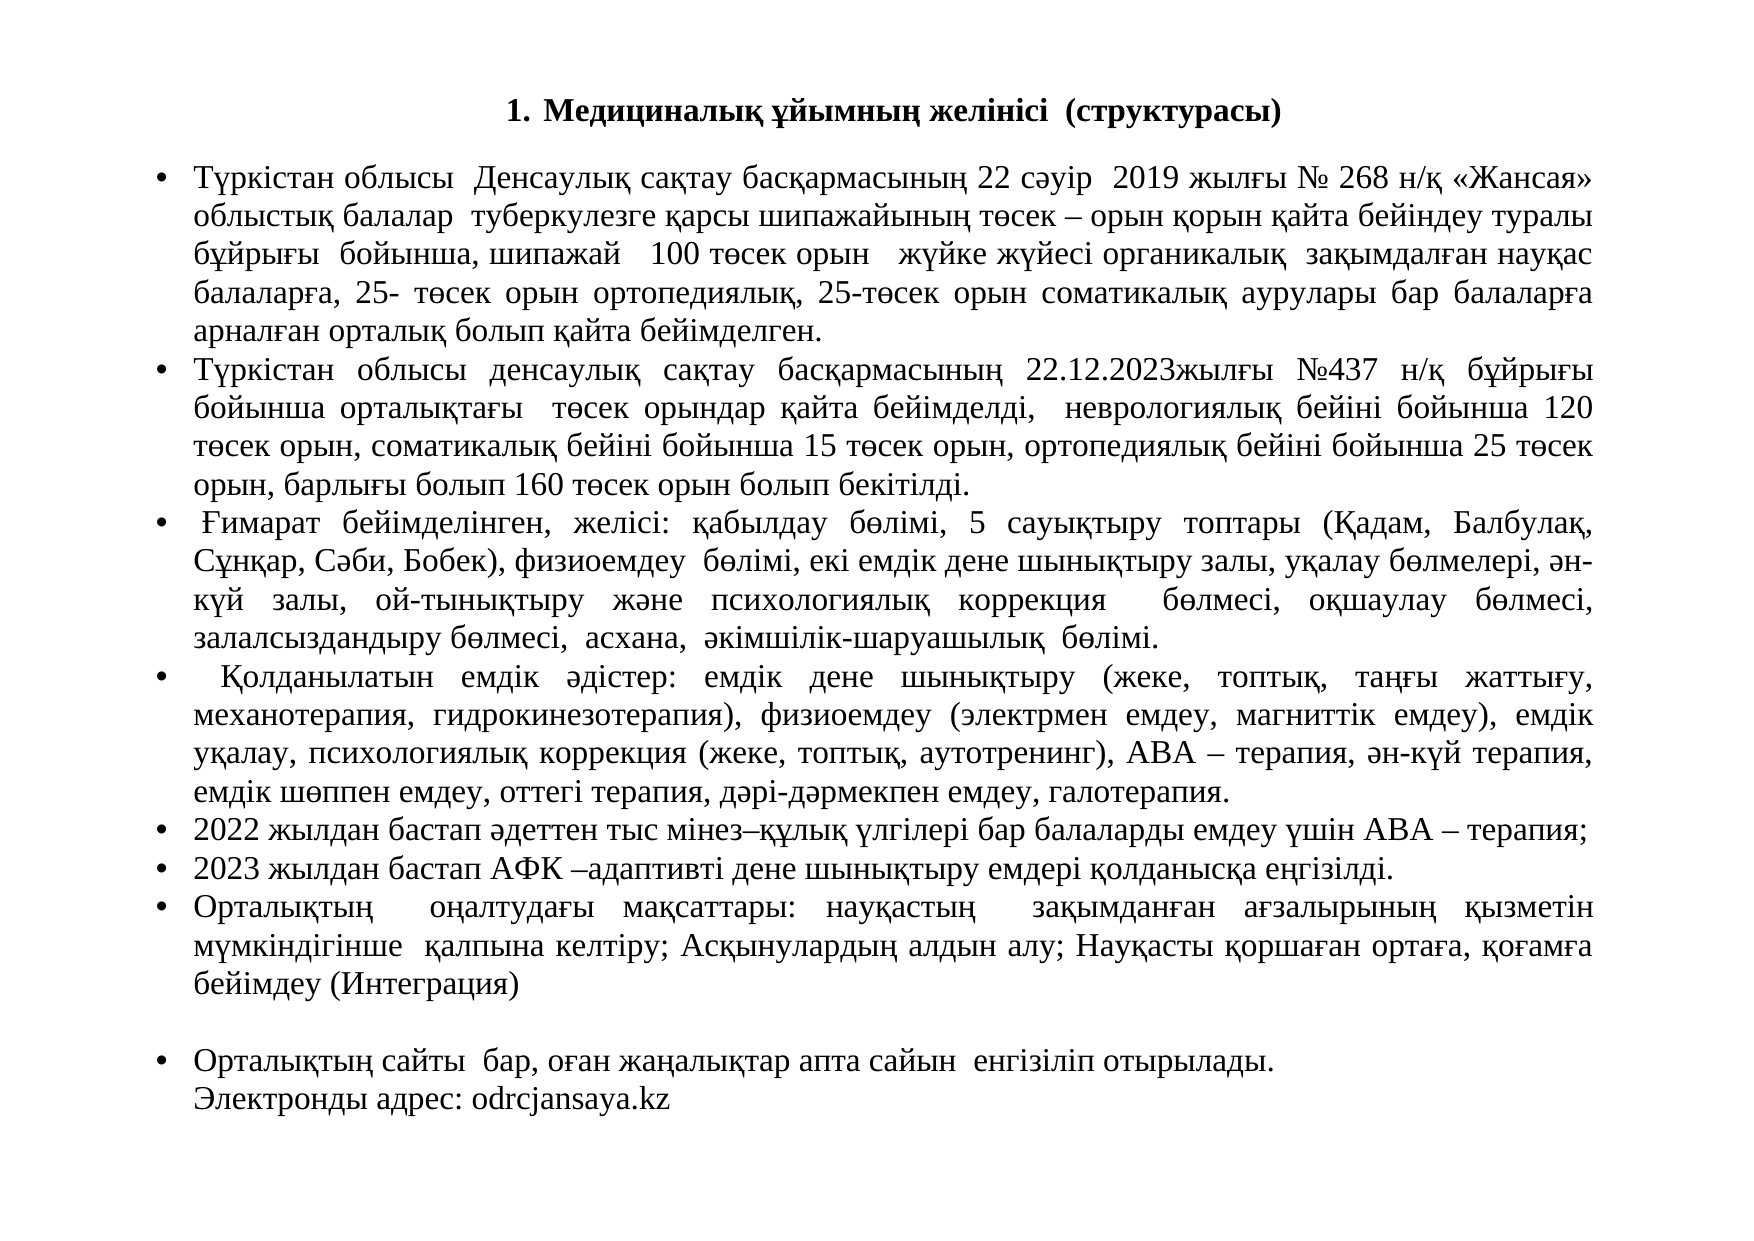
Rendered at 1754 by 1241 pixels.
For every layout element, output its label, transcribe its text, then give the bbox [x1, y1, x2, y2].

list Түркістан облысы денсаулық сақтау басқармасының 22.12.2023жылғы №437 н/қ бұйрығы бойынша орталықтағы төсек орындар қайта бейімделді, неврологиялық бейіні бойынша 120 төсек орын, соматикалық бейіні бойынша 15 төсек орын, ортопедиялық бейіні бойынша 25 төсек орын, барлығы болып 160 төсек орын болып бекітілді. [156, 348, 1595, 502]
list 2022 жылдан бастап әдеттен тыс мінез–құлық үлгілері бар балаларды емдеу үшін АВА – терапия; [156, 809, 1595, 848]
list Түркістан облысы Денсаулық сақтау басқармасының 22 сәуір 2019 жылғы № 268 н/қ «Жансая» облыстық балалар туберкулезге қарсы шипажайының төсек – орын қорын қайта бейіндеу туралы бұйрығы бойынша, шипажай 100 төсек орын жүйке жүйесі органикалық зақымдалған науқас балаларға, 25- төсек орын ортопедиялық, 25-төсек орын соматикалық аурулары бар балаларға арналған орталық болып қайта бейімделген. [156, 157, 1595, 348]
list Медициналық ұйымның желінісі (структурасы) [193, 90, 1595, 129]
list Ғимарат бейімделінген, желісі: қабылдау бөлімі, 5 сауықтыру топтары (Қадам, Балбулақ, Сұнқар, Сәби, Бобек), физиоемдеу бөлімі, екі емдік дене шынықтыру залы, уқалау бөлмелері, ән-күй залы, ой-тынықтыру және психологиялық коррекция бөлмесі, оқшаулау бөлмесі, залалсыздандыру бөлмесі, асхана, әкімшілік-шаруашылық бөлімі. [156, 502, 1595, 656]
list Қолданылатын емдік әдістер: емдік дене шынықтыру (жеке, топтық, таңғы жаттығу, механотерапия, гидрокинезотерапия), физиоемдеу (электрмен емдеу, магниттік емдеу), емдік уқалау, психологиялық коррекция (жеке, топтық, аутотренинг), АВА – терапия, ән-күй терапия, емдік шөппен емдеу, оттегі терапия, дәрі-дәрмекпен емдеу, галотерапия. [156, 656, 1595, 809]
list 2023 жылдан бастап АФК –адаптивті дене шынықтыру емдері қолданысқа еңгізілді. [156, 848, 1595, 886]
list Орталықтың оңалтудағы мақсаттары: науқастың зақымданған ағзалырының қызметін мүмкіндігінше қалпына келтіру; Асқынулардың алдын алу; Науқасты қоршаған ортаға, қоғамға бейімдеу (Интеграция) [156, 886, 1595, 1001]
text Электронды адрес: odrcjansaya.kz [193, 1078, 1595, 1117]
list Орталықтың сайты бар, оған жаңалықтар апта сайын енгізіліп отырылады. [156, 1040, 1595, 1078]
